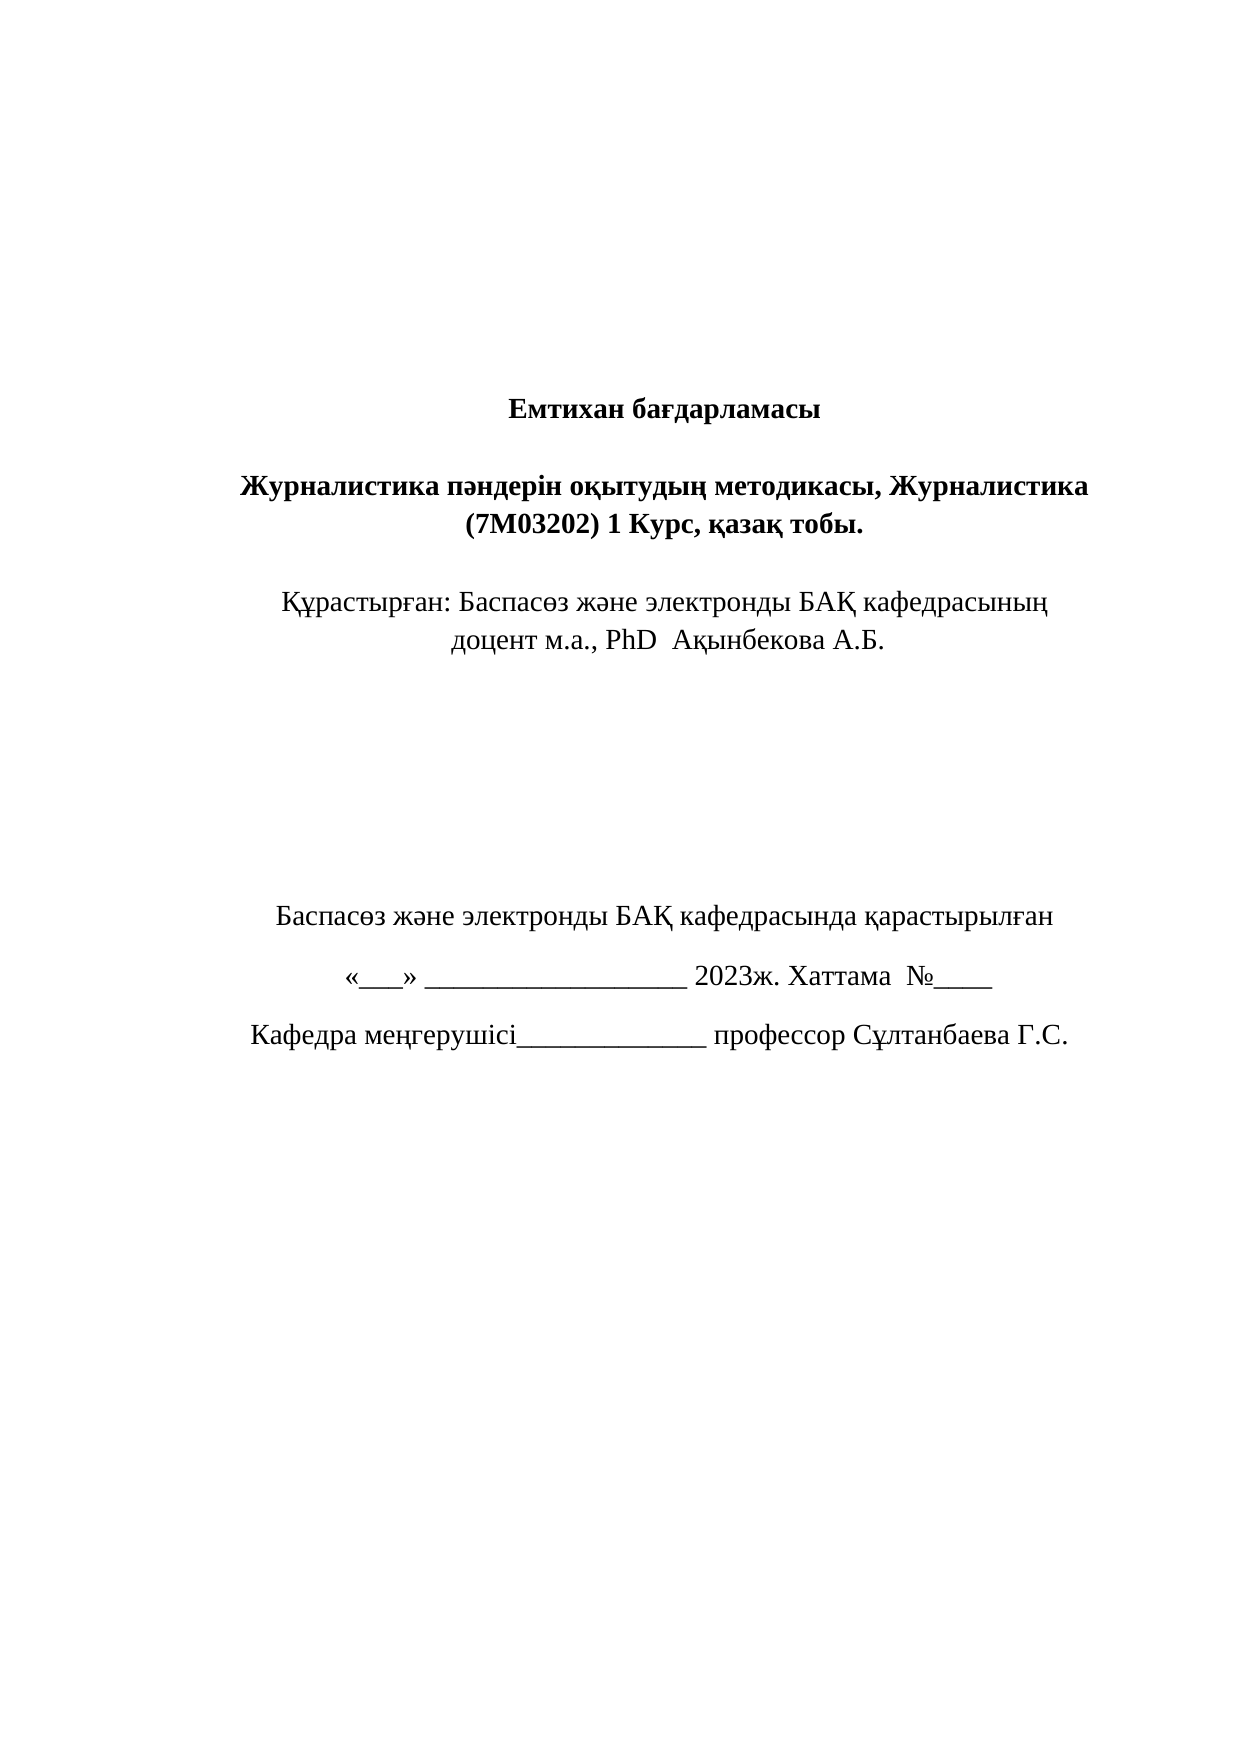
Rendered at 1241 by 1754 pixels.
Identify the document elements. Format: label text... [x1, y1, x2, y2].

text Құрастырған: Баспасөз және электронды БАҚ кафедрасының [177, 584, 1152, 617]
text «___» __________________ 2023ж. Хаттама №____ [177, 958, 1152, 991]
text Емтихан бағдарламасы [177, 391, 1152, 424]
text Кафедра меңгерушісі_____________ профессор Сұлтанбаева Г.C. [177, 1017, 1152, 1051]
text доцент м.а., PhD Ақынбекова А.Б. [177, 622, 1152, 656]
text Баспасөз және электронды БАҚ кафедрасында қарастырылған [177, 898, 1152, 932]
text Журналистика пәндерін оқытудың методикасы, Журналистика (7M03202) 1 Курс, қазақ тобы. [177, 468, 1152, 540]
